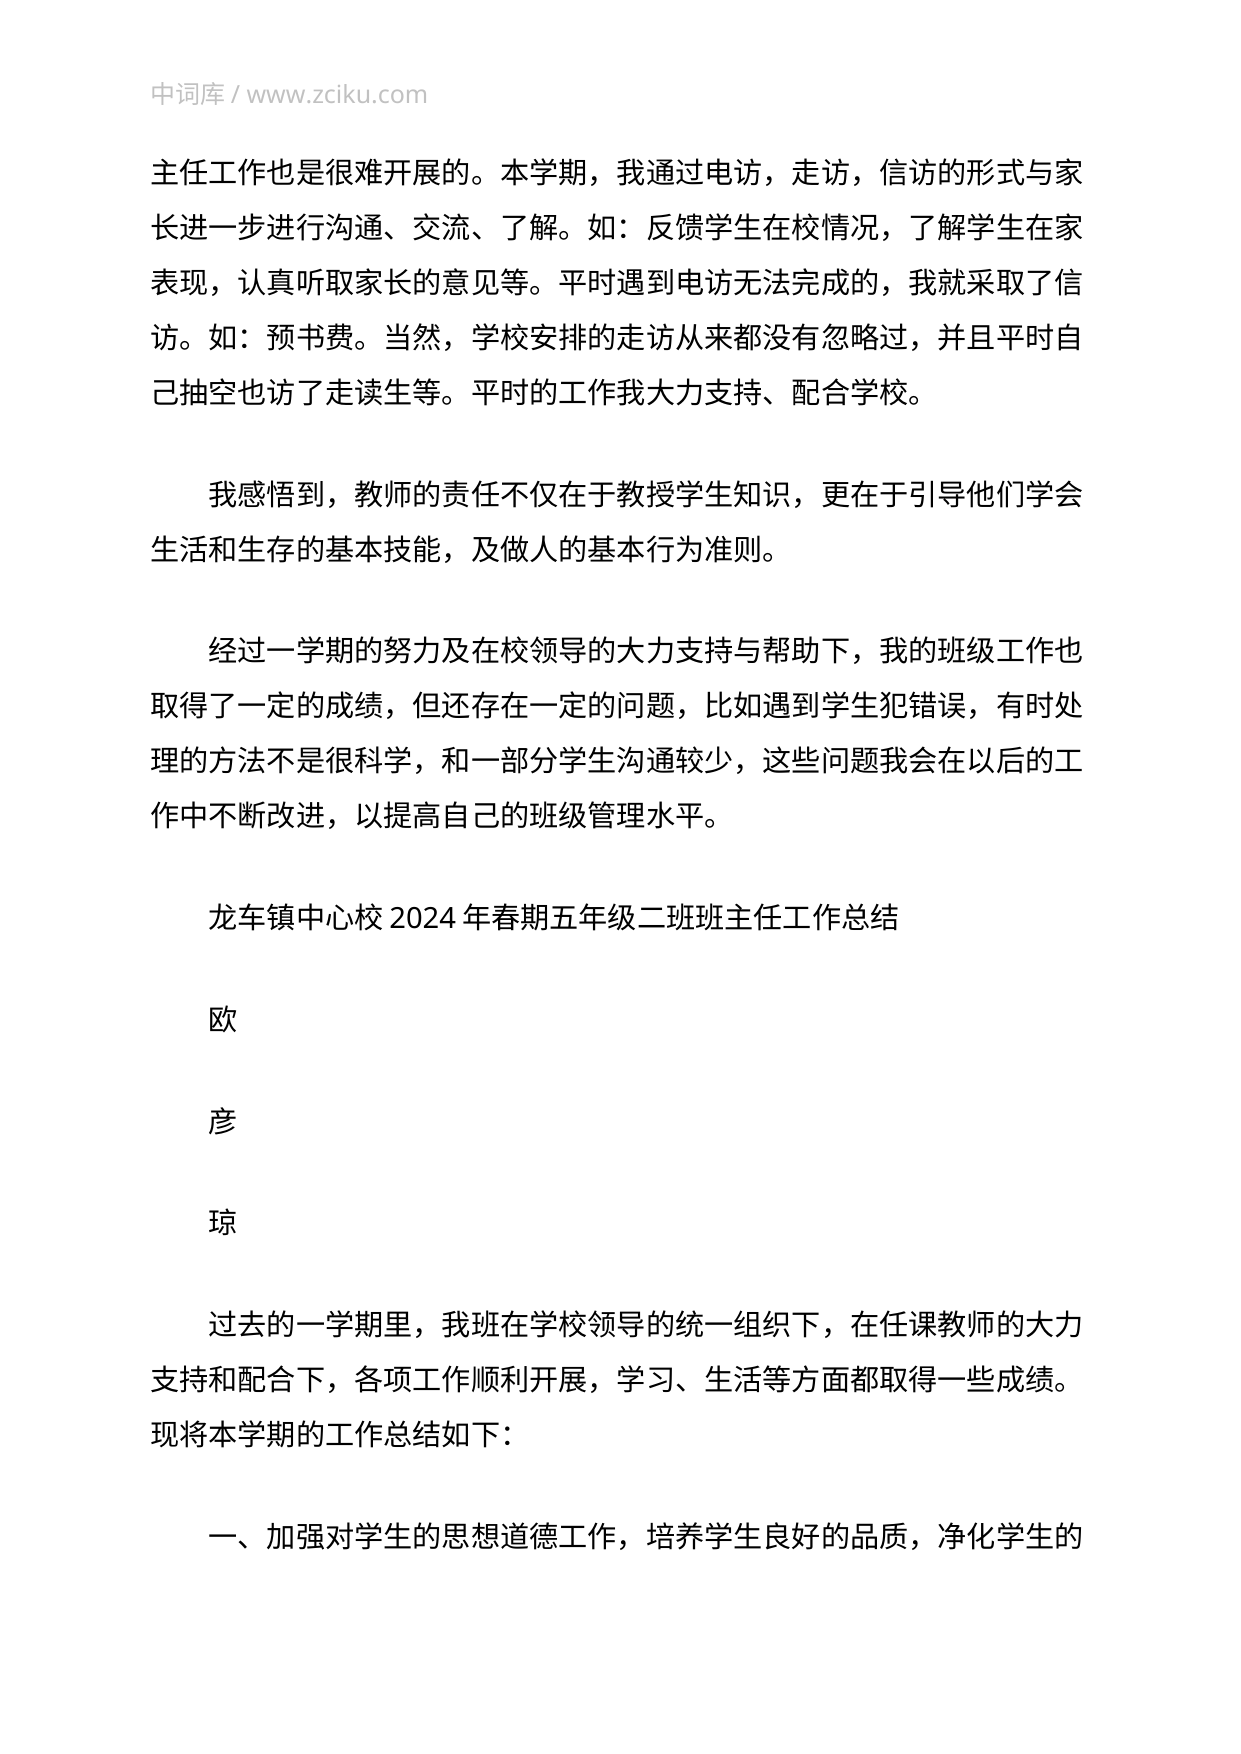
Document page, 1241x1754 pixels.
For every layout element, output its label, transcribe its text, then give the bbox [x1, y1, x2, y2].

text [150, 1513, 1090, 1556]
text 欧 [150, 996, 1090, 1039]
text 我感悟到，教师的责任不仅在于教授学生知识，更在于引导他们学会生活和生存的基本技能，及做人的基本行为准则。 [150, 471, 1090, 568]
text 彦 [150, 1098, 1090, 1141]
text 琼 [150, 1200, 1090, 1242]
text 龙车镇中心校2024年春期五年级二班班主任工作总结 [150, 894, 1090, 937]
text 过去的一学期里，我班在学校领导的统一组织下，在任课教师的大力支持和配合下，各项工作顺利开展，学习、生活等方面都取得一些成绩。现将本学期的工作总结如下： [150, 1302, 1090, 1454]
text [150, 150, 1090, 412]
text 经过一学期的努力及在校领导的大力支持与帮助下，我的班级工作也取得了一定的成绩，但还存在一定的问题，比如遇到学生犯错误，有时处理的方法不是很科学，和一部分学生沟通较少，这些问题我会在以后的工作中不断改进，以提高自己的班级管理水平。 [150, 628, 1090, 835]
